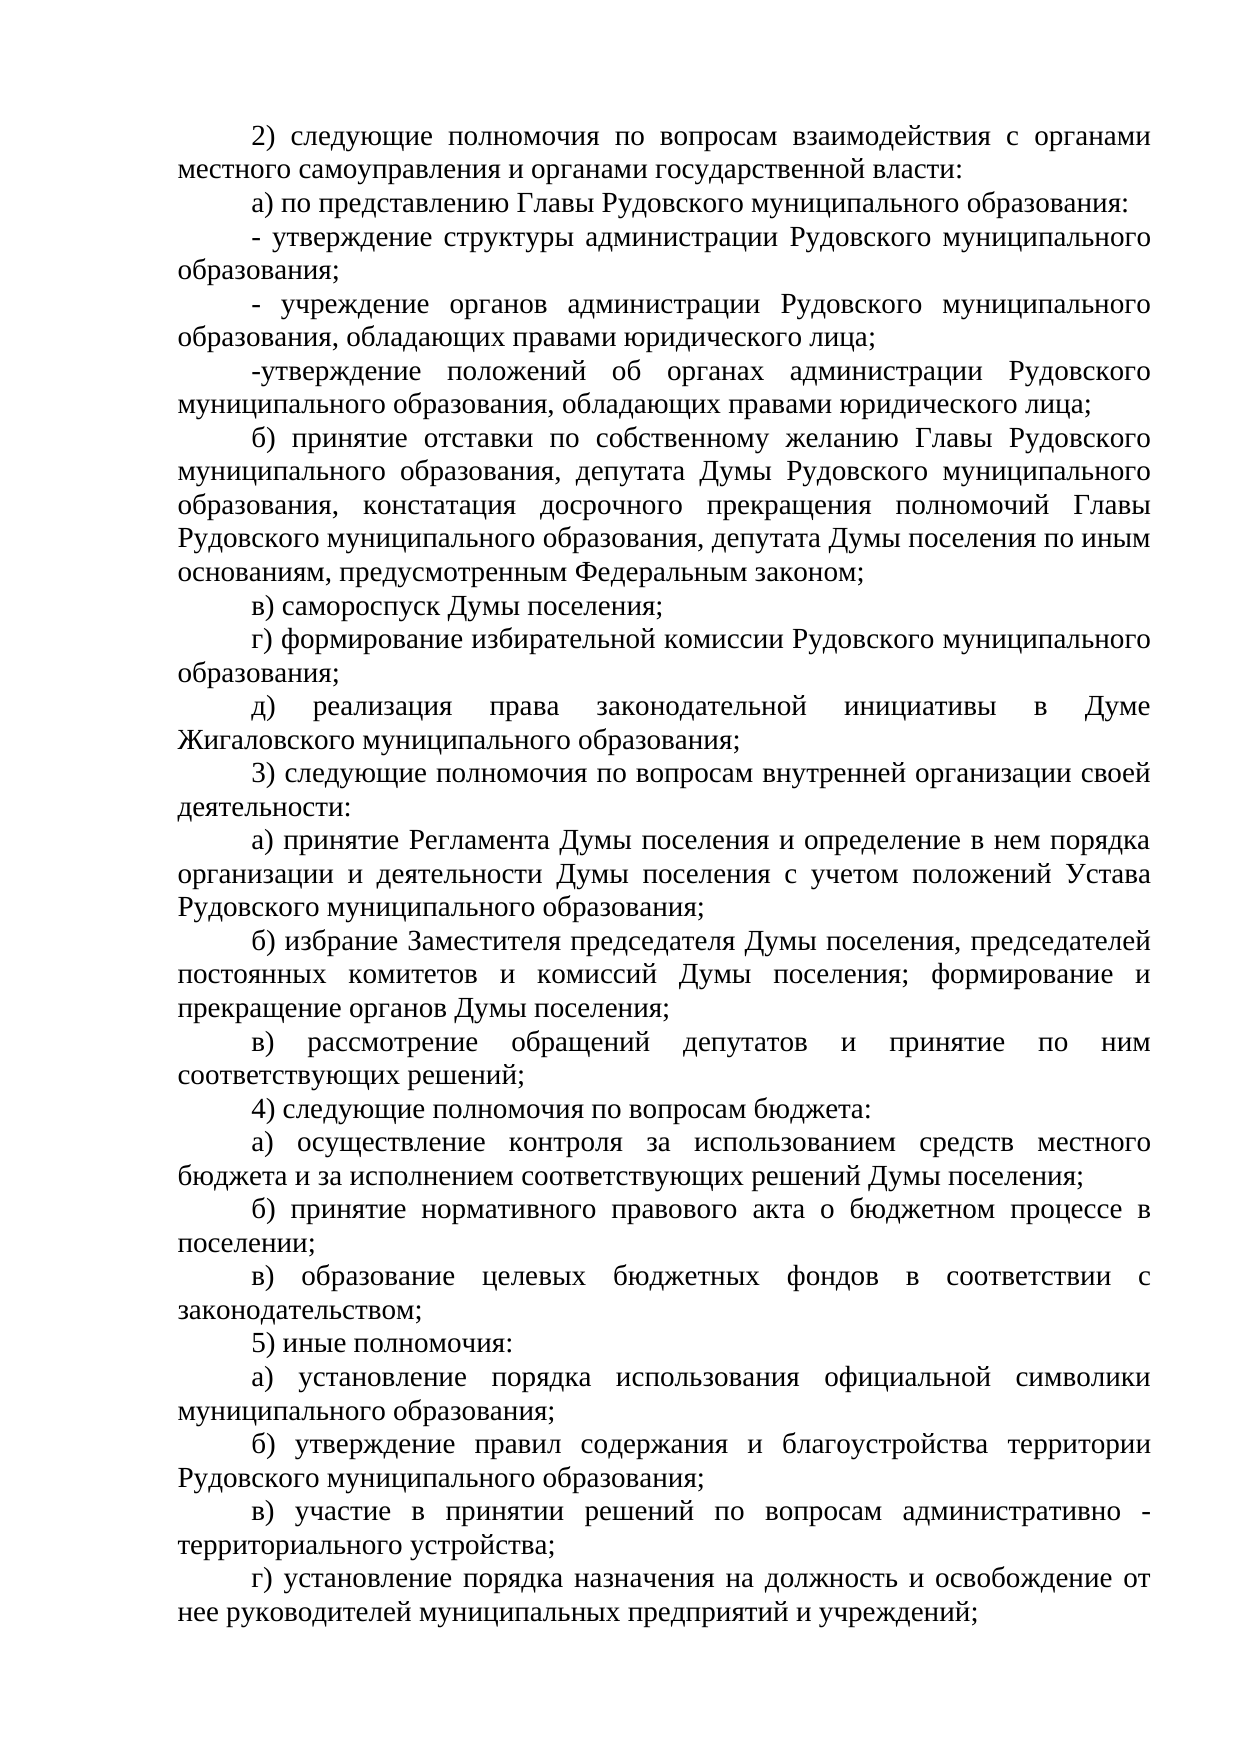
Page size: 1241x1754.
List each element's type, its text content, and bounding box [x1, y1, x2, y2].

text 2) следующие полномочия по вопросам взаимодействия с органами местного самоуправления и органами государственной власти: [177, 118, 1152, 185]
text - учреждение органов администрации Рудовского муниципального образования, обладающих правами юридического лица; [177, 286, 1152, 353]
text а) установление порядка использования официальной символики муниципального образования; [177, 1359, 1152, 1426]
text -утверждение положений об органах администрации Рудовского муниципального образования, обладающих правами юридического лица; [177, 353, 1152, 420]
text в) образование целевых бюджетных фондов в соответствии с законодательством; [177, 1258, 1152, 1326]
text а) осуществление контроля за использованием средств местного бюджета и за исполнением соответствующих решений Думы поселения; [177, 1124, 1152, 1191]
text д) реализация права законодательной инициативы в Думе Жигаловского муниципального образования; [177, 688, 1152, 755]
text в) участие в принятии решений по вопросам административно - территориального устройства; [177, 1493, 1152, 1560]
text б) избрание Заместителя председателя Думы поселения, председателей постоянных комитетов и комиссий Думы поселения; формирование и прекращение органов Думы поселения; [177, 923, 1152, 1024]
text в) самороспуск Думы поселения; [177, 588, 1152, 621]
text в) рассмотрение обращений депутатов и принятие по ним соответствующих решений; [177, 1024, 1152, 1091]
text б) утверждение правил содержания и благоустройства территории Рудовского муниципального образования; [177, 1426, 1152, 1493]
text г) установление порядка назначения на должность и освобождение от нее руководителей муниципальных предприятий и учреждений; [177, 1560, 1152, 1627]
text б) принятие отставки по собственному желанию Главы Рудовского муниципального образования, депутата Думы Рудовского муниципального образования, констатация досрочного прекращения полномочий Главы Рудовского муниципального образования, депутата Думы поселения по иным основаниям, предусмотренным Федеральным законом; [177, 420, 1152, 588]
text а) по представлению Главы Рудовского муниципального образования: [177, 185, 1152, 219]
text 3) следующие полномочия по вопросам внутренней организации своей деятельности: [177, 755, 1152, 822]
text г) формирование избирательной комиссии Рудовского муниципального образования; [177, 621, 1152, 688]
text а) принятие Регламента Думы поселения и определение в нем порядка организации и деятельности Думы поселения с учетом положений Устава Рудовского муниципального образования; [177, 822, 1152, 923]
text 4) следующие полномочия по вопросам бюджета: [177, 1091, 1152, 1124]
text 5) иные полномочия: [177, 1326, 1152, 1359]
text б) принятие нормативного правового акта о бюджетном процессе в поселении; [177, 1191, 1152, 1258]
text - утверждение структуры администрации Рудовского муниципального образования; [177, 219, 1152, 286]
